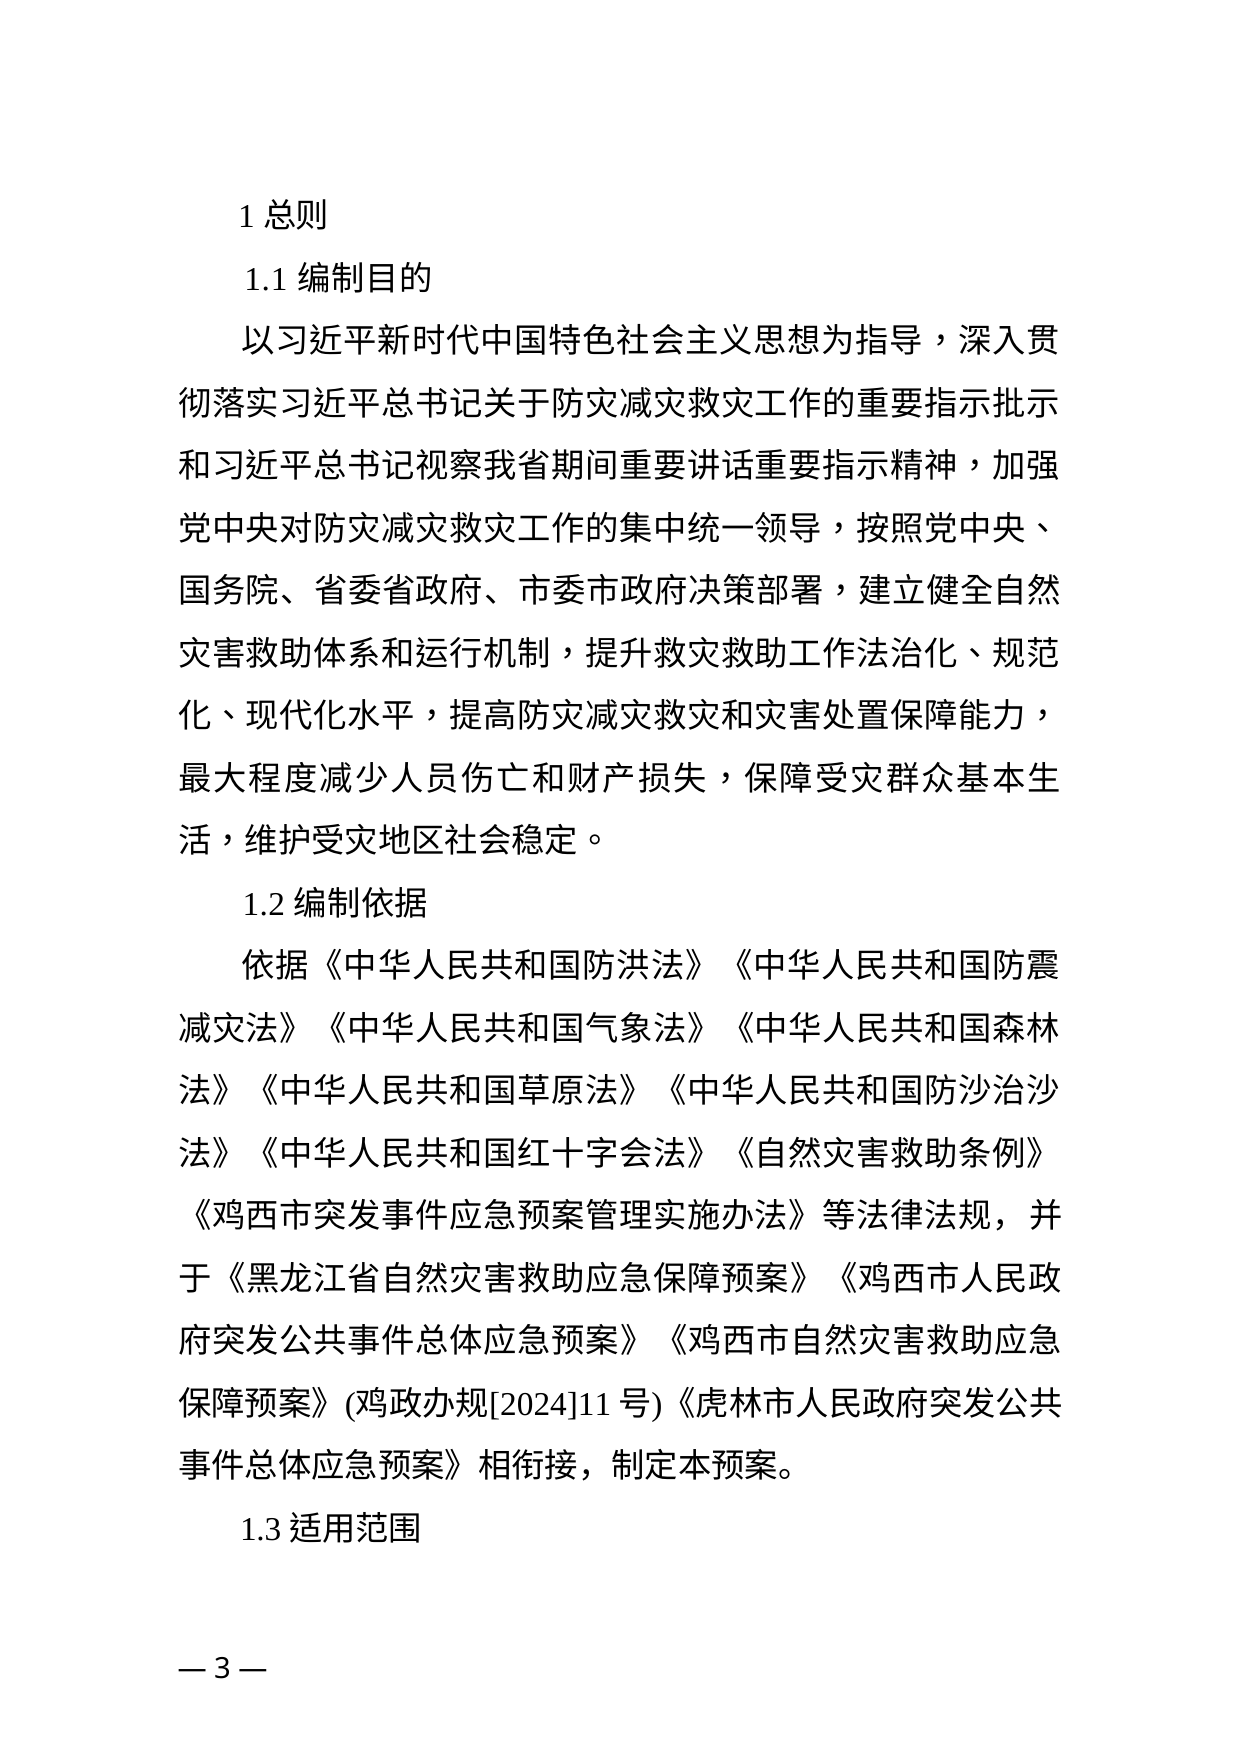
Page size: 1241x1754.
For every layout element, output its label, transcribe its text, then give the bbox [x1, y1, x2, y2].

text 依据《中华人民共和国防洪法》《中华人民共和国防震减灾法》《中华人民共和国气象法》《中华人民共和国森林法》《中华人民共和国草原法》《中华人民共和国防沙治沙法》《中华人民共和国红十字会法》《自然灾害救助条例》《鸡西市突发事件应急预案管理实施办法》等法律法规，并于《黑龙江省自然灾害救助应急保障预案》《鸡西市人民政府突发公共事件总体应急预案》《鸡西市自然灾害救助应急保障预案》(鸡政办规[2024]11号)《虎林市人民政府突发公共事件总体应急预案》相衔接，制定本预案。 [178, 927, 1062, 1490]
text 1.2 编制依据 [178, 865, 1062, 927]
text 以习近平新时代中国特色社会主义思想为指导，深入贯彻落实习近平总书记关于防灾减灾救灾工作的重要指示批示和习近平总书记视察我省期间重要讲话重要指示精神，加强党中央对防灾减灾救灾工作的集中统一领导，按照党中央、国务院、省委省政府、市委市政府决策部署，建立健全自然灾害救助体系和运行机制，提升救灾救助工作法治化、规范化、现代化水平，提高防灾减灾救灾和灾害处置保障能力，最大程度减少人员伤亡和财产损失，保障受灾群众基本生活，维护受灾地区社会稳定。 [178, 302, 1062, 865]
text 1 总则 [178, 177, 1062, 240]
text 1.1 编制目的 [178, 240, 1062, 302]
text 1.3 适用范围 [178, 1490, 1062, 1552]
